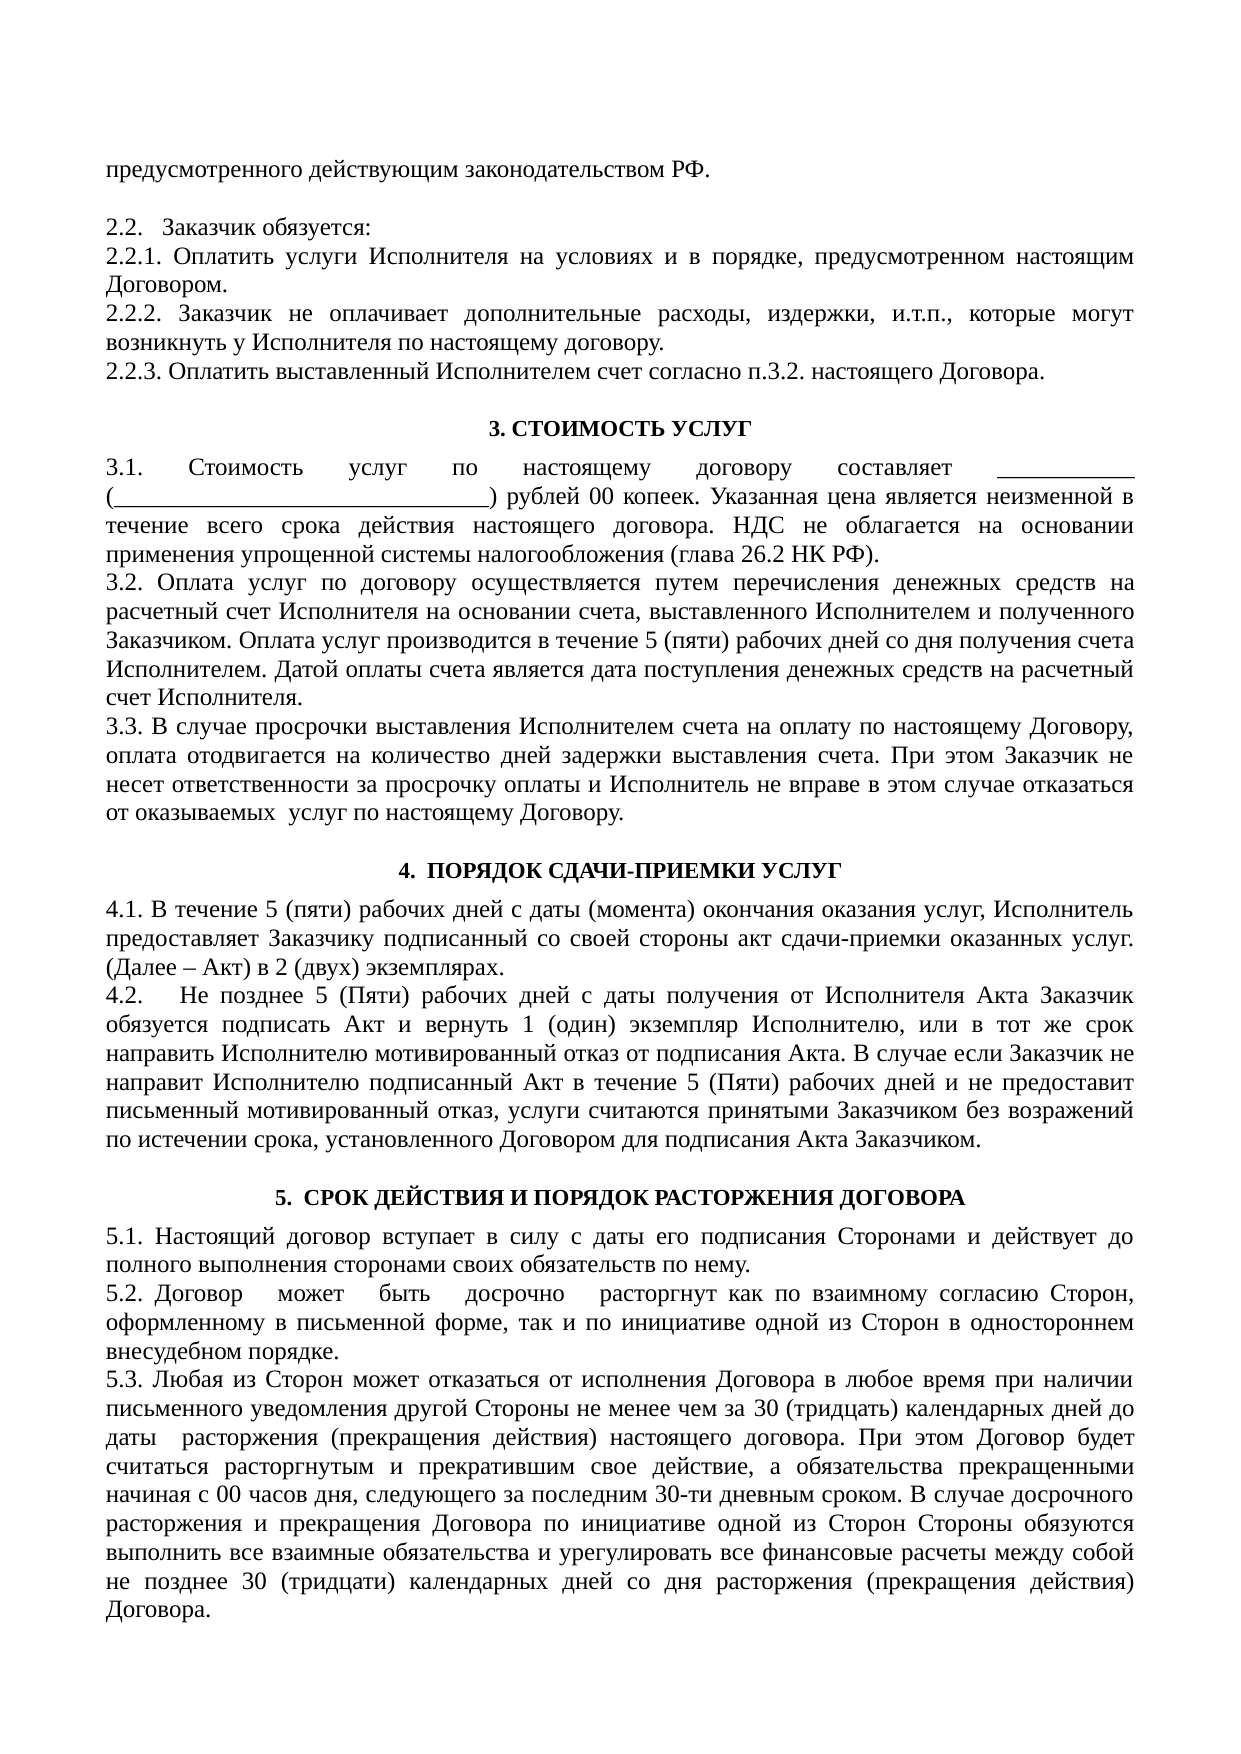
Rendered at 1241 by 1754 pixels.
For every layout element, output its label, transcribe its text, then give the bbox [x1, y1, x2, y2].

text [106, 155, 1135, 184]
text 4.2. Не позднее 5 (Пяти) рабочих дней с даты получения от Исполнителя Акта Заказчик обязуется подписать Акт и вернуть 1 (один) экземпляр Исполнителю, или в тот же срок направить Исполнителю мотивированный отказ от подписания Акта. В случае если Заказчик не направит Исполнителю подписанный Акт в течение 5 (Пяти) рабочих дней и не предоставит письменный мотивированный отказ, услуги считаются принятыми Заказчиком без возражений по истечении срока, установленного Договором для подписания Акта Заказчиком. [106, 981, 1135, 1153]
text 5. СРОК ДЕЙСТВИЯ И ПОРЯДОК РАСТОРЖЕНИЯ ДОГОВОРА [106, 1182, 1135, 1211]
text 4. ПОРЯДОК СДАЧИ-ПРИЕМКИ УСЛУГ [106, 855, 1135, 884]
text 2.2.3. Оплатить выставленный Исполнителем счет согласно п.3.2. настоящего Договора. [106, 356, 1135, 385]
text 2.2.2. Заказчик не оплачивает дополнительные расходы, издержки, и.т.п., которые могут возникнуть у Исполнителя по настоящему договору. [106, 299, 1135, 356]
text 5.2. Договор может быть досрочно расторгнут как по взаимному согласию Сторон, оформленному в письменной форме, так и по инициативе одной из Сторон в одностороннем внесудебном порядке. [106, 1279, 1135, 1365]
text 4.1. В течение 5 (пяти) рабочих дней с даты (момента) окончания оказания услуг, Исполнитель предоставляет Заказчику подписанный со своей стороны акт сдачи-приемки оказанных услуг. (Далее – Акт) в 2 (двух) экземплярах. [106, 894, 1135, 981]
text 5.3. Любая из Сторон может отказаться от исполнения Договора в любое время при наличии письменного уведомления другой Стороны не менее чем за 30 (тридцать) календарных дней до даты расторжения (прекращения действия) настоящего договора. При этом Договор будет считаться расторгнутым и прекратившим свое действие, а обязательства прекращенными начиная с 00 часов дня, следующего за последним 30-ти дневным сроком. В случае досрочного расторжения и прекращения Договора по инициативе одной из Сторон Стороны обязуются выполнить все взаимные обязательства и урегулировать все финансовые расчеты между собой не позднее 30 (тридцати) календарных дней со дня расторжения (прекращения действия) Договора. [106, 1365, 1135, 1624]
text 3. СТОИМОСТЬ УСЛУГ [106, 414, 1135, 442]
text 2.2. Заказчик обязуется: [106, 212, 1135, 241]
text 2.2.1. Оплатить услуги Исполнителя на условиях и в порядке, предусмотренном настоящим Договором. [106, 241, 1135, 299]
text 3.1. Стоимость услуг по настоящему договору составляет ___________ (______________________________) рублей 00 копеек. Указанная цена является неизменной в течение всего срока действия настоящего договора. НДС не облагается на основании применения упрощенной системы налогообложения (глава 26.2 НК РФ). [106, 453, 1135, 568]
text 5.1. Настоящий договор вступает в силу с даты его подписания Сторонами и действует до полного выполнения сторонами своих обязательств по нему. [106, 1221, 1135, 1279]
text 3.3. В случае просрочки выставления Исполнителем счета на оплату по настоящему Договору, оплата отодвигается на количество дней задержки выставления счета. При этом Заказчик не несет ответственности за просрочку оплаты и Исполнитель не вправе в этом случае отказаться от оказываемых услуг по настоящему Договору. [106, 712, 1135, 827]
text 3.2. Оплата услуг по договору осуществляется путем перечисления денежных средств на расчетный счет Исполнителя на основании счета, выставленного Исполнителем и полученного Заказчиком. Оплата услуг производится в течение 5 (пяти) рабочих дней со дня получения счета Исполнителем. Датой оплаты счета является дата поступления денежных средств на расчетный счет Исполнителя. [106, 568, 1135, 712]
